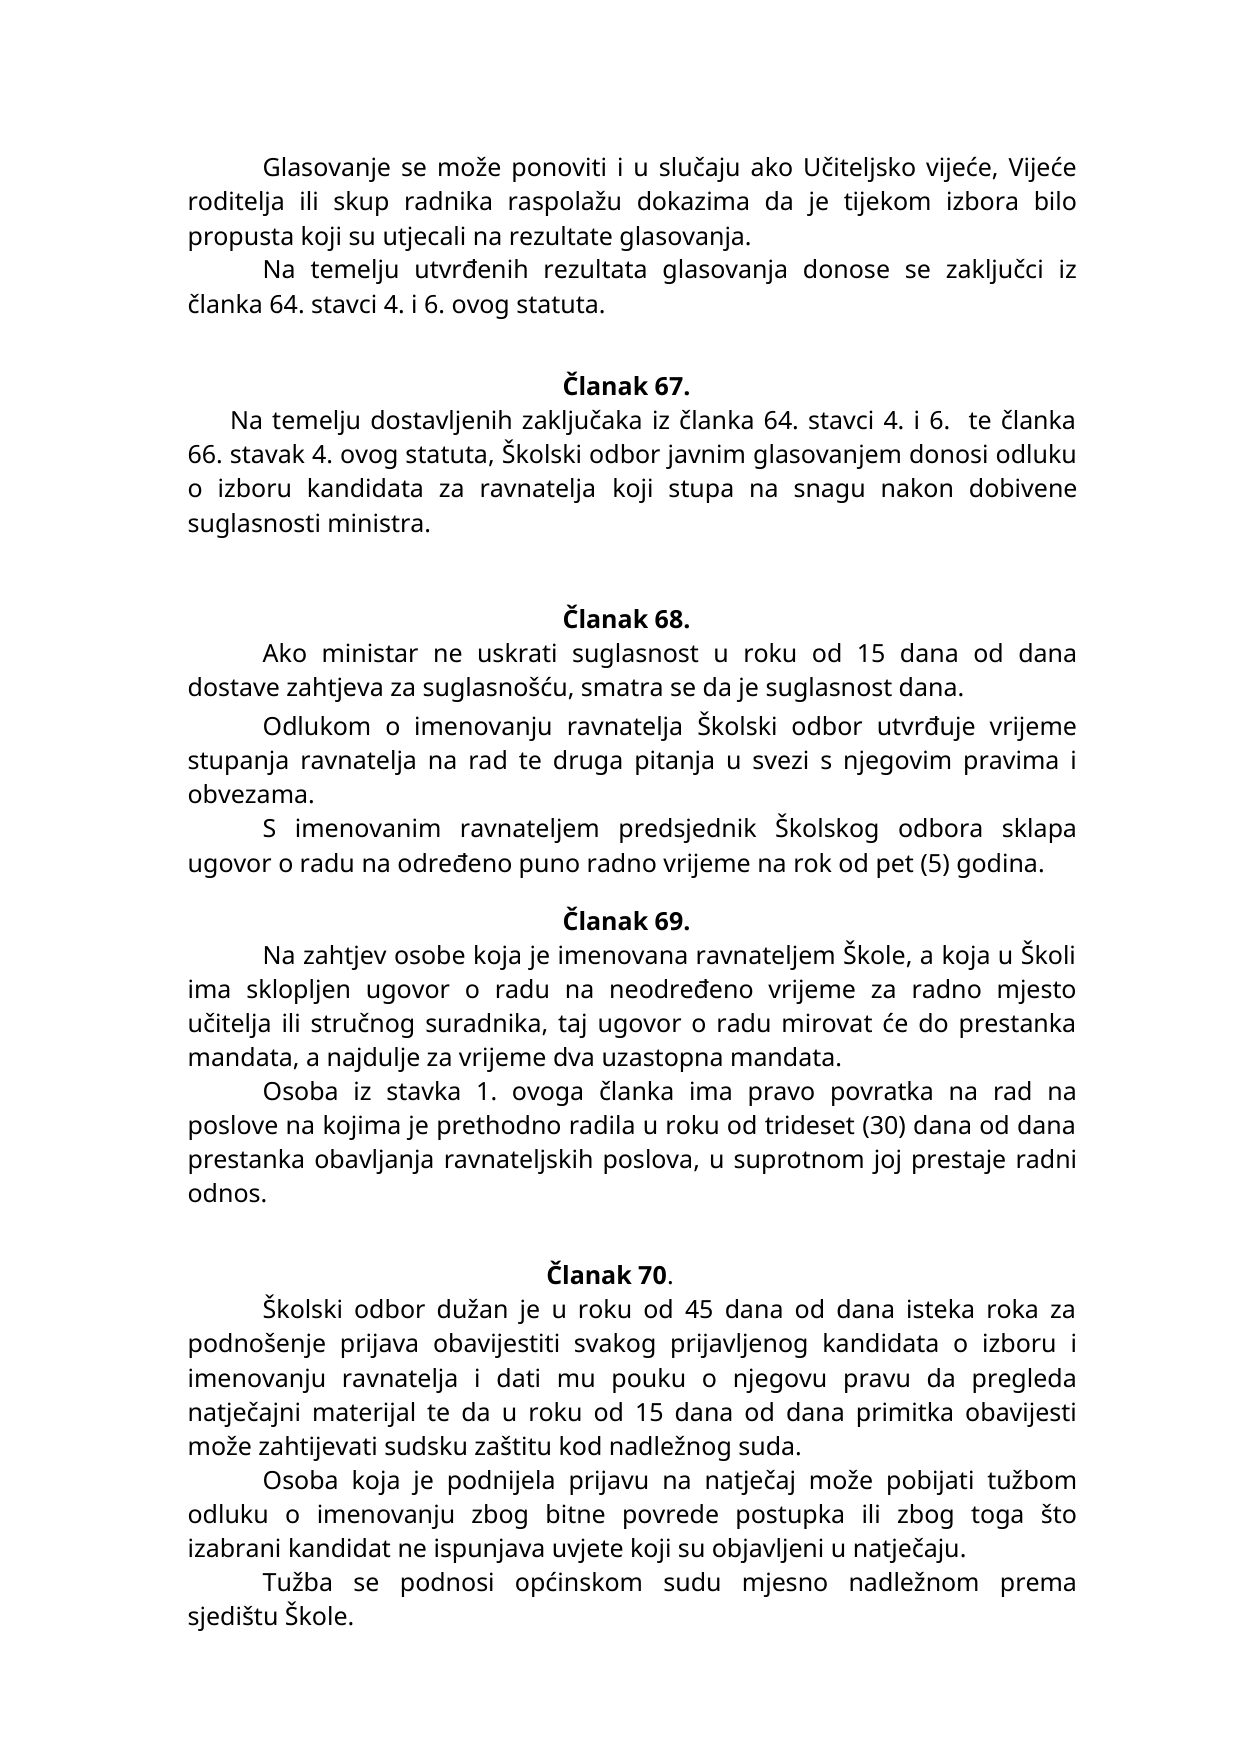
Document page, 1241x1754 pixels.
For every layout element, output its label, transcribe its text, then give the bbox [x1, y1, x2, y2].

text Osoba iz stavka 1. ovoga članka ima pravo povratka na rad na poslove na kojima je prethodno radila u roku od trideset (30) dana od dana prestanka obavljanja ravnateljskih poslova, u suprotnom joj prestaje radni odnos. [169, 1074, 1078, 1210]
text Na zahtjev osobe koja je imenovana ravnateljem Škole, a koja u Školi ima sklopljen ugovor o radu na neodređeno vrijeme za radno mjesto učitelja ili stručnog suradnika, taj ugovor o radu mirovat će do prestanka mandata, a najdulje za vrijeme dva uzastopna mandata. [169, 937, 1078, 1074]
text Školski odbor dužan je u roku od 45 dana od dana isteka roka za podnošenje prijava obavijestiti svakog prijavljenog kandidata o izboru i imenovanju ravnatelja i dati mu pouku o njegovu pravu da pregleda natječajni materijal te da u roku od 15 dana od dana primitka obavijesti može zahtijevati sudsku zaštitu kod nadležnog suda. [187, 1292, 1078, 1462]
text S imenovanim ravnateljem predsjednik Školskog odbora sklapa ugovor o radu na određeno puno radno vrijeme na rok od pet (5) godina. [187, 811, 1078, 879]
text Glasovanje se može ponoviti i u slučaju ako Učiteljsko vijeće, Vijeće roditelja ili skup radnika raspolažu dokazima da je tijekom izbora bilo propusta koji su utjecali na rezultate glasovanja. [187, 150, 1078, 252]
text Članak 70. [187, 1258, 1078, 1292]
text Tužba se podnosi općinskom sudu mjesno nadležnom prema sjedištu Škole. [187, 1564, 1078, 1633]
text Na temelju dostavljenih zaključaka iz članka 64. stavci 4. i 6. te članka 66. stavak 4. ovog statuta, Školski odbor javnim glasovanjem donosi odluku o izboru kandidata za ravnatelja koji stupa na snagu nakon dobivene suglasnosti ministra. [187, 402, 1078, 539]
text Članak 68. [487, 602, 1078, 636]
text Ako ministar ne uskrati suglasnost u roku od 15 dana od dana dostave zahtjeva za suglasnošću, smatra se da je suglasnost dana. [187, 636, 1078, 704]
text Osoba koja je podnijela prijavu na natječaj može pobijati tužbom odluku o imenovanju zbog bitne povrede postupka ili zbog toga što izabrani kandidat ne ispunjava uvjete koji su objavljeni u natječaju. [187, 1462, 1078, 1564]
text Odlukom o imenovanju ravnatelja Školski odbor utvrđuje vrijeme stupanja ravnatelja na rad te druga pitanja u svezi s njegovim pravima i obvezama. [187, 709, 1078, 811]
text Na temelju utvrđenih rezultata glasovanja donose se zaključci iz članka 64. stavci 4. i 6. ovog statuta. [187, 252, 1078, 320]
text Članak 67. [187, 368, 1078, 402]
text Članak 69. [487, 903, 1078, 937]
